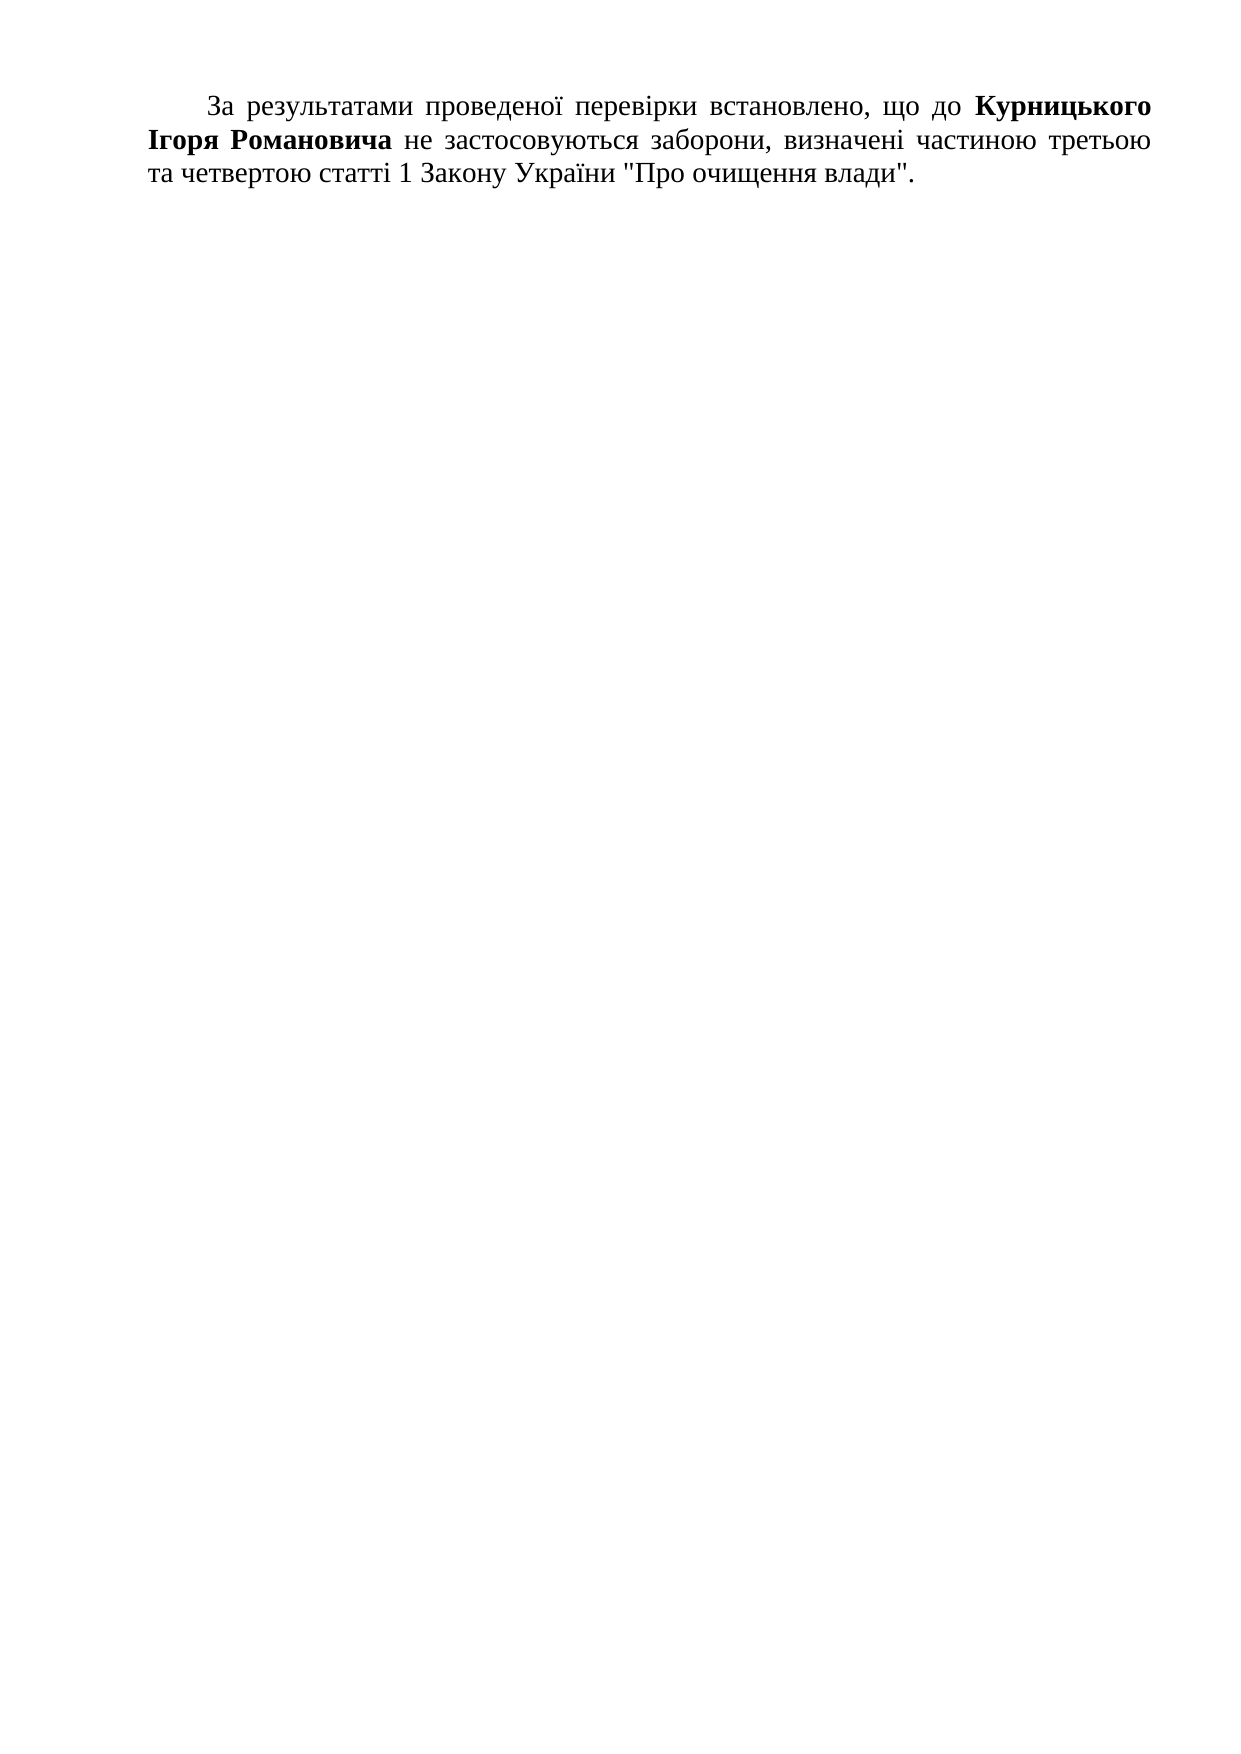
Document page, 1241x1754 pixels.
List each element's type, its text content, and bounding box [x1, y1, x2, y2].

text За результатами проведеної перевірки встановлено, що до Курницького Ігоря Романовича не застосовуються заборони, визначені частиною третьою та четвертою статті 1 Закону України "Про очищення влади". [148, 88, 1152, 189]
